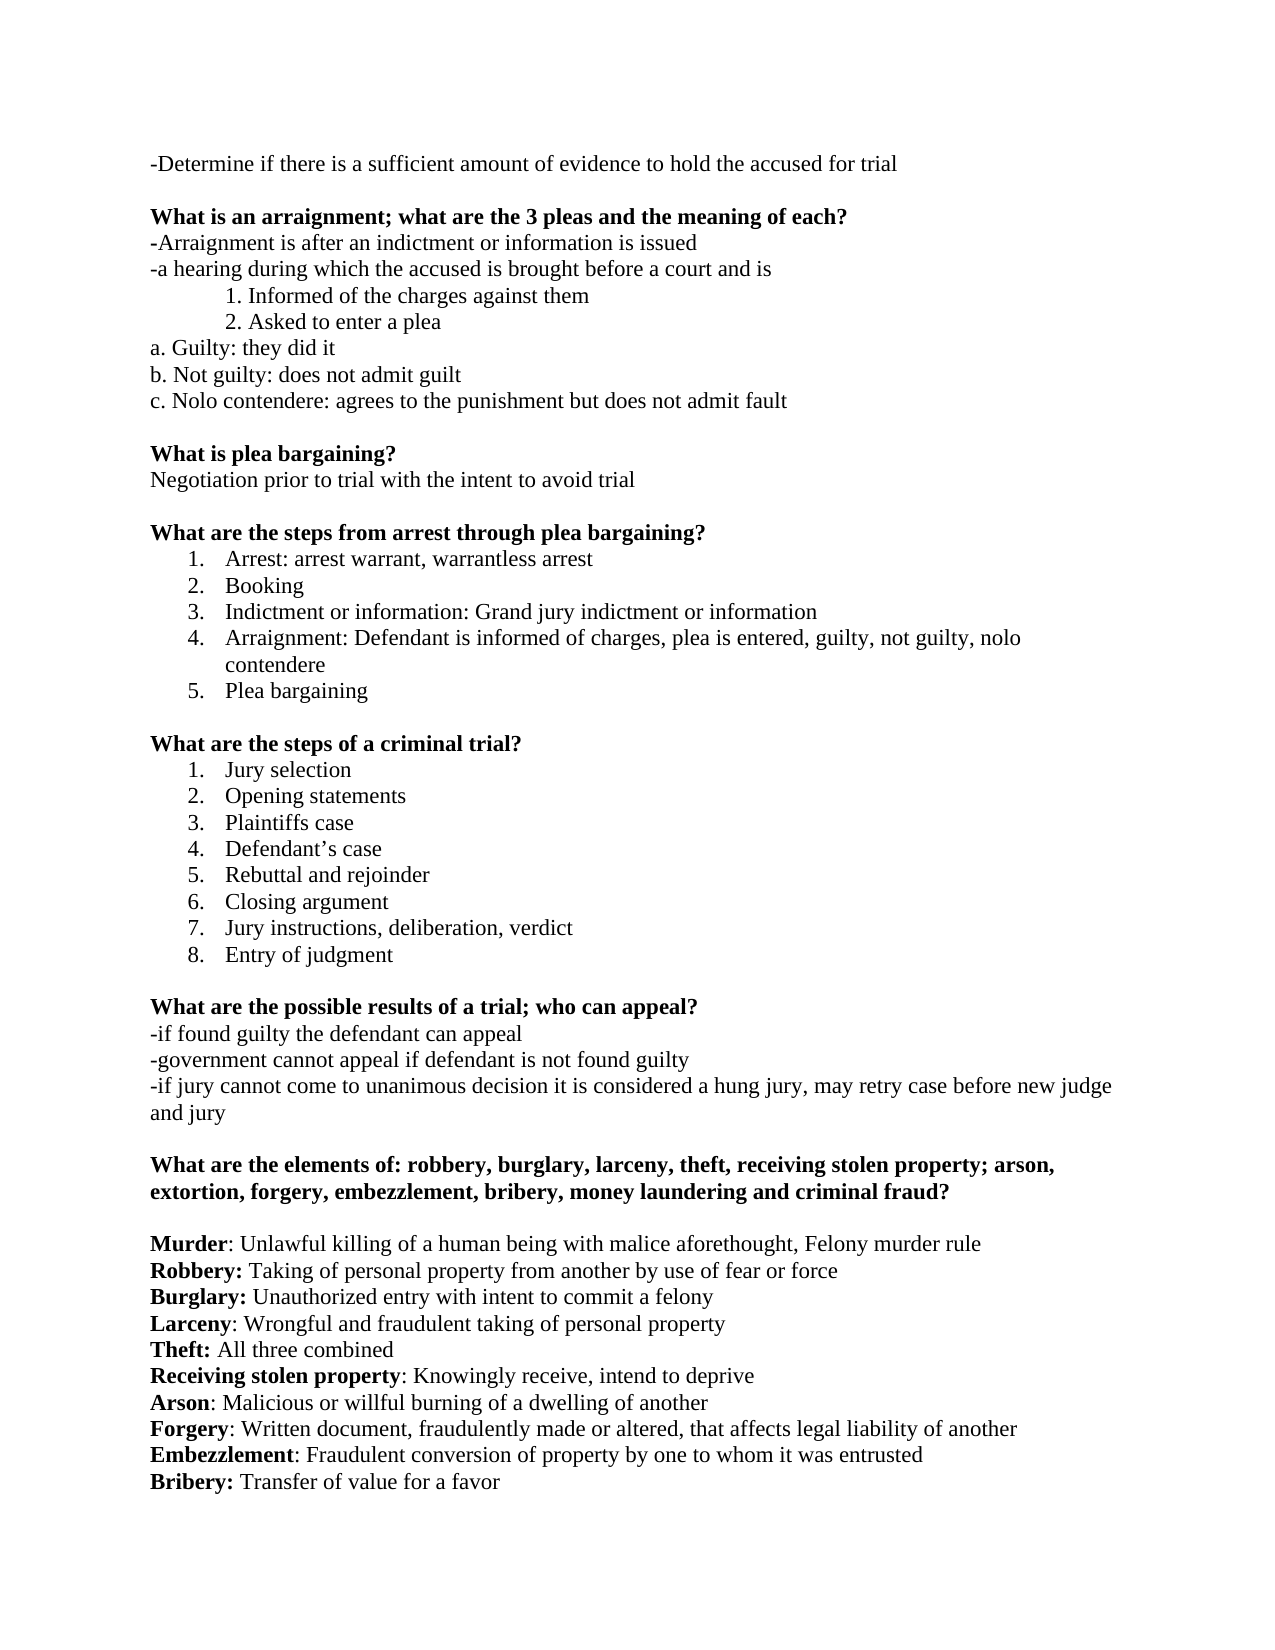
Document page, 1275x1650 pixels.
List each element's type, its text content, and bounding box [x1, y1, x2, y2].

text What are the steps from arrest through plea bargaining? [150, 519, 1125, 545]
text b. Not guilty: does not admit guilt [150, 361, 1125, 387]
list Rebuttal and rejoinder [187, 862, 1125, 888]
text Robbery: Taking of personal property from another by use of fear or force [150, 1257, 1125, 1283]
text What is an arraignment; what are the 3 pleas and the meaning of each? [150, 203, 1125, 229]
text -if found guilty the defendant can appeal [150, 1020, 1125, 1046]
text -if jury cannot come to unanimous decision it is considered a hung jury, may retry case before new judge and jury [150, 1072, 1125, 1125]
text -Arraignment is after an indictment or information is issued [150, 229, 1125, 255]
text a. Guilty: they did it [150, 334, 1125, 361]
list Plea bargaining [187, 677, 1125, 703]
text Bribery: Transfer of value for a favor [150, 1468, 1125, 1494]
list Jury instructions, deliberation, verdict [187, 914, 1125, 941]
text -a hearing during which the accused is brought before a court and is [150, 255, 1125, 282]
list Defendant’s case [187, 835, 1125, 862]
text Embezzlement: Fraudulent conversion of property by one to whom it was entrusted [150, 1441, 1125, 1468]
list Arraignment: Defendant is informed of charges, plea is entered, guilty, not guilty, nolo contendere [187, 624, 1125, 677]
list Opening statements [187, 782, 1125, 809]
list Indictment or information: Grand jury indictment or information [187, 598, 1125, 624]
text Arson: Malicious or willful burning of a dwelling of another [150, 1389, 1125, 1415]
text What is plea bargaining? [150, 440, 1125, 466]
list Booking [187, 572, 1125, 598]
list Closing argument [187, 888, 1125, 914]
list Jury selection [187, 756, 1125, 782]
text -Determine if there is a sufficient amount of evidence to hold the accused for trial [150, 150, 1125, 176]
text Receiving stolen property: Knowingly receive, intend to deprive [150, 1362, 1125, 1389]
text -government cannot appeal if defendant is not found guilty [150, 1046, 1125, 1072]
text c. Nolo contendere: agrees to the punishment but does not admit fault [150, 387, 1125, 413]
text Burglary: Unauthorized entry with intent to commit a felony [150, 1283, 1125, 1309]
text 2. Asked to enter a plea [150, 308, 1125, 334]
text What are the steps of a criminal trial? [150, 730, 1125, 756]
text Larceny: Wrongful and fraudulent taking of personal property [150, 1309, 1125, 1336]
text What are the elements of: robbery, burglary, larceny, theft, receiving stolen property; arson, extortion, forgery, embezzlement, bribery, money laundering and criminal fraud? [150, 1151, 1125, 1204]
text What are the possible results of a trial; who can appeal? [150, 993, 1125, 1020]
text Theft: All three combined [150, 1336, 1125, 1362]
text Forgery: Written document, fraudulently made or altered, that affects legal liability of another [150, 1415, 1125, 1441]
list Plaintiffs case [187, 809, 1125, 835]
text Murder: Unlawful killing of a human being with malice aforethought, Felony murder rule [150, 1231, 1125, 1257]
text 1. Informed of the charges against them [150, 282, 1125, 308]
list Arrest: arrest warrant, warrantless arrest [187, 545, 1125, 572]
list Entry of judgment [187, 941, 1125, 967]
text Negotiation prior to trial with the intent to avoid trial [150, 466, 1125, 493]
